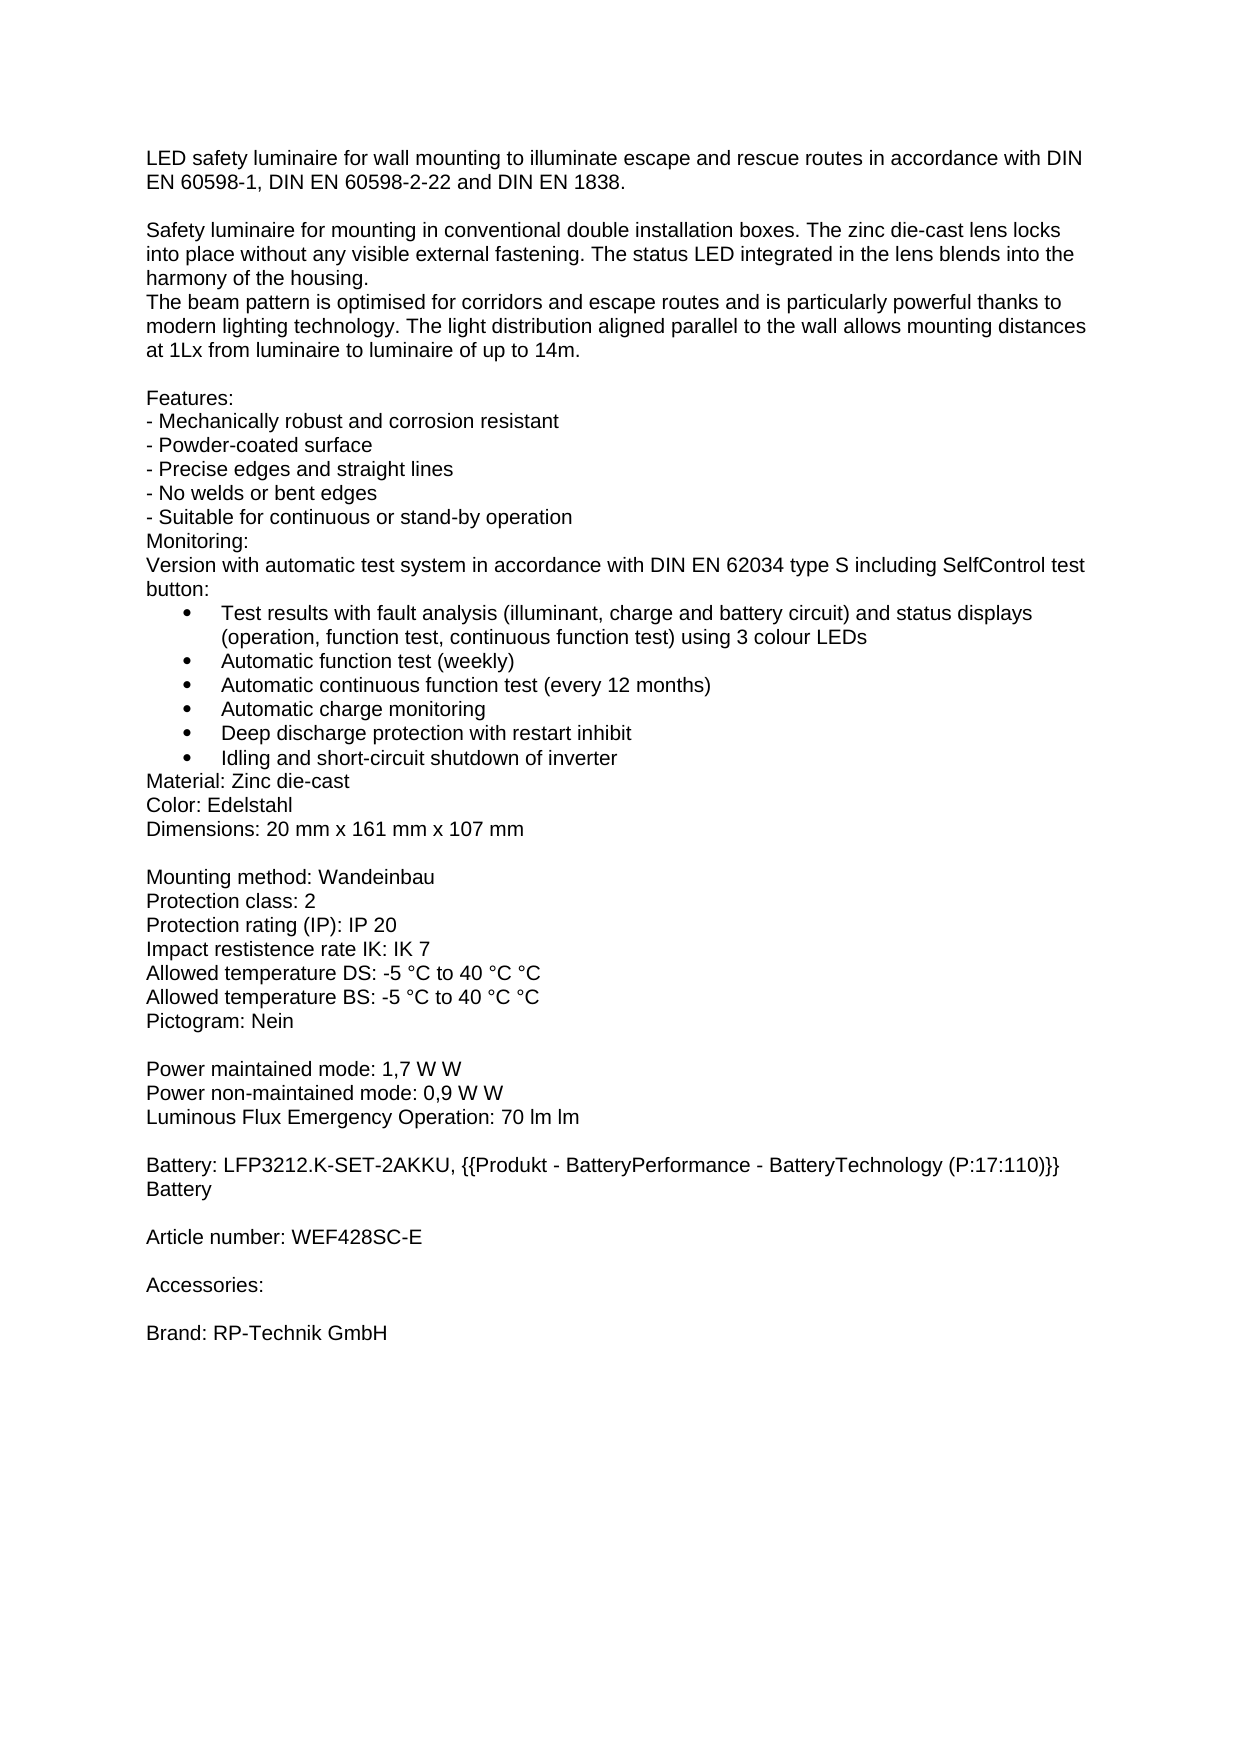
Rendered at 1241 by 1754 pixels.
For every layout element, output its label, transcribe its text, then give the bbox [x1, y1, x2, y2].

text Mounting method: Wandeinbau [146, 865, 1094, 889]
text Protection class: 2 [146, 889, 1094, 913]
text Protection rating (IP): IP 20 [146, 913, 1094, 937]
list Automatic function test (weekly) [183, 649, 1094, 673]
text Allowed temperature BS: -5 °C to 40 °C °C [146, 985, 1094, 1009]
text Brand: RP-Technik GmbH [146, 1320, 1094, 1344]
text Accessories: [146, 1272, 1094, 1296]
text LED safety luminaire for wall mounting to illuminate escape and rescue routes in accordance with DIN EN 60598-1, DIN EN 60598-2-22 and DIN EN 1838. Safety luminaire for mounting in conventional double installation boxes. The zinc die-cast lens locks into place without any visible external fastening. The status LED integrated in the lens blends into the harmony of the housing.The beam pattern is optimised for corridors and escape routes and is particularly powerful thanks to modern lighting technology. The light distribution aligned parallel to the wall allows mounting distances at 1Lx from luminaire to luminaire of up to 14m.Features:- Mechanically robust and corrosion resistant- Powder-coated surface- Precise edges and straight lines- No welds or bent edges- Suitable for continuous or stand-by operation [146, 146, 1094, 529]
text Version with automatic test system in accordance with DIN EN 62034 type S including SelfControl test button: [146, 553, 1094, 601]
list Idling and short-circuit shutdown of inverter [183, 745, 1094, 769]
list Automatic charge monitoring [183, 697, 1094, 721]
text Material: Zinc die-cast [146, 769, 1094, 793]
text Impact restistence rate IK: IK 7 [146, 937, 1094, 961]
text Battery: LFP3212.K-SET-2AKKU, {{Produkt - BatteryPerformance - BatteryTechnology (P:17:110)}} Battery [146, 1153, 1094, 1201]
text Article number: WEF428SC-E [146, 1224, 1094, 1248]
list Deep discharge protection with restart inhibit [183, 721, 1094, 745]
text Monitoring: [146, 529, 1094, 553]
list Automatic continuous function test (every 12 months) [183, 673, 1094, 697]
text Power non-maintained mode: 0,9 W W [146, 1081, 1094, 1105]
text Power maintained mode: 1,7 W W [146, 1057, 1094, 1081]
text Allowed temperature DS: -5 °C to 40 °C °C [146, 961, 1094, 985]
text Color: Edelstahl [146, 793, 1094, 817]
list Test results with fault analysis (illuminant, charge and battery circuit) and status displays (operation, function test, continuous function test) using 3 colour LEDs [183, 601, 1094, 649]
text Dimensions: 20 mm x 161 mm x 107 mm [146, 817, 1094, 841]
text Luminous Flux Emergency Operation: 70 lm lm [146, 1105, 1094, 1129]
text Pictogram: Nein [146, 1009, 1094, 1033]
